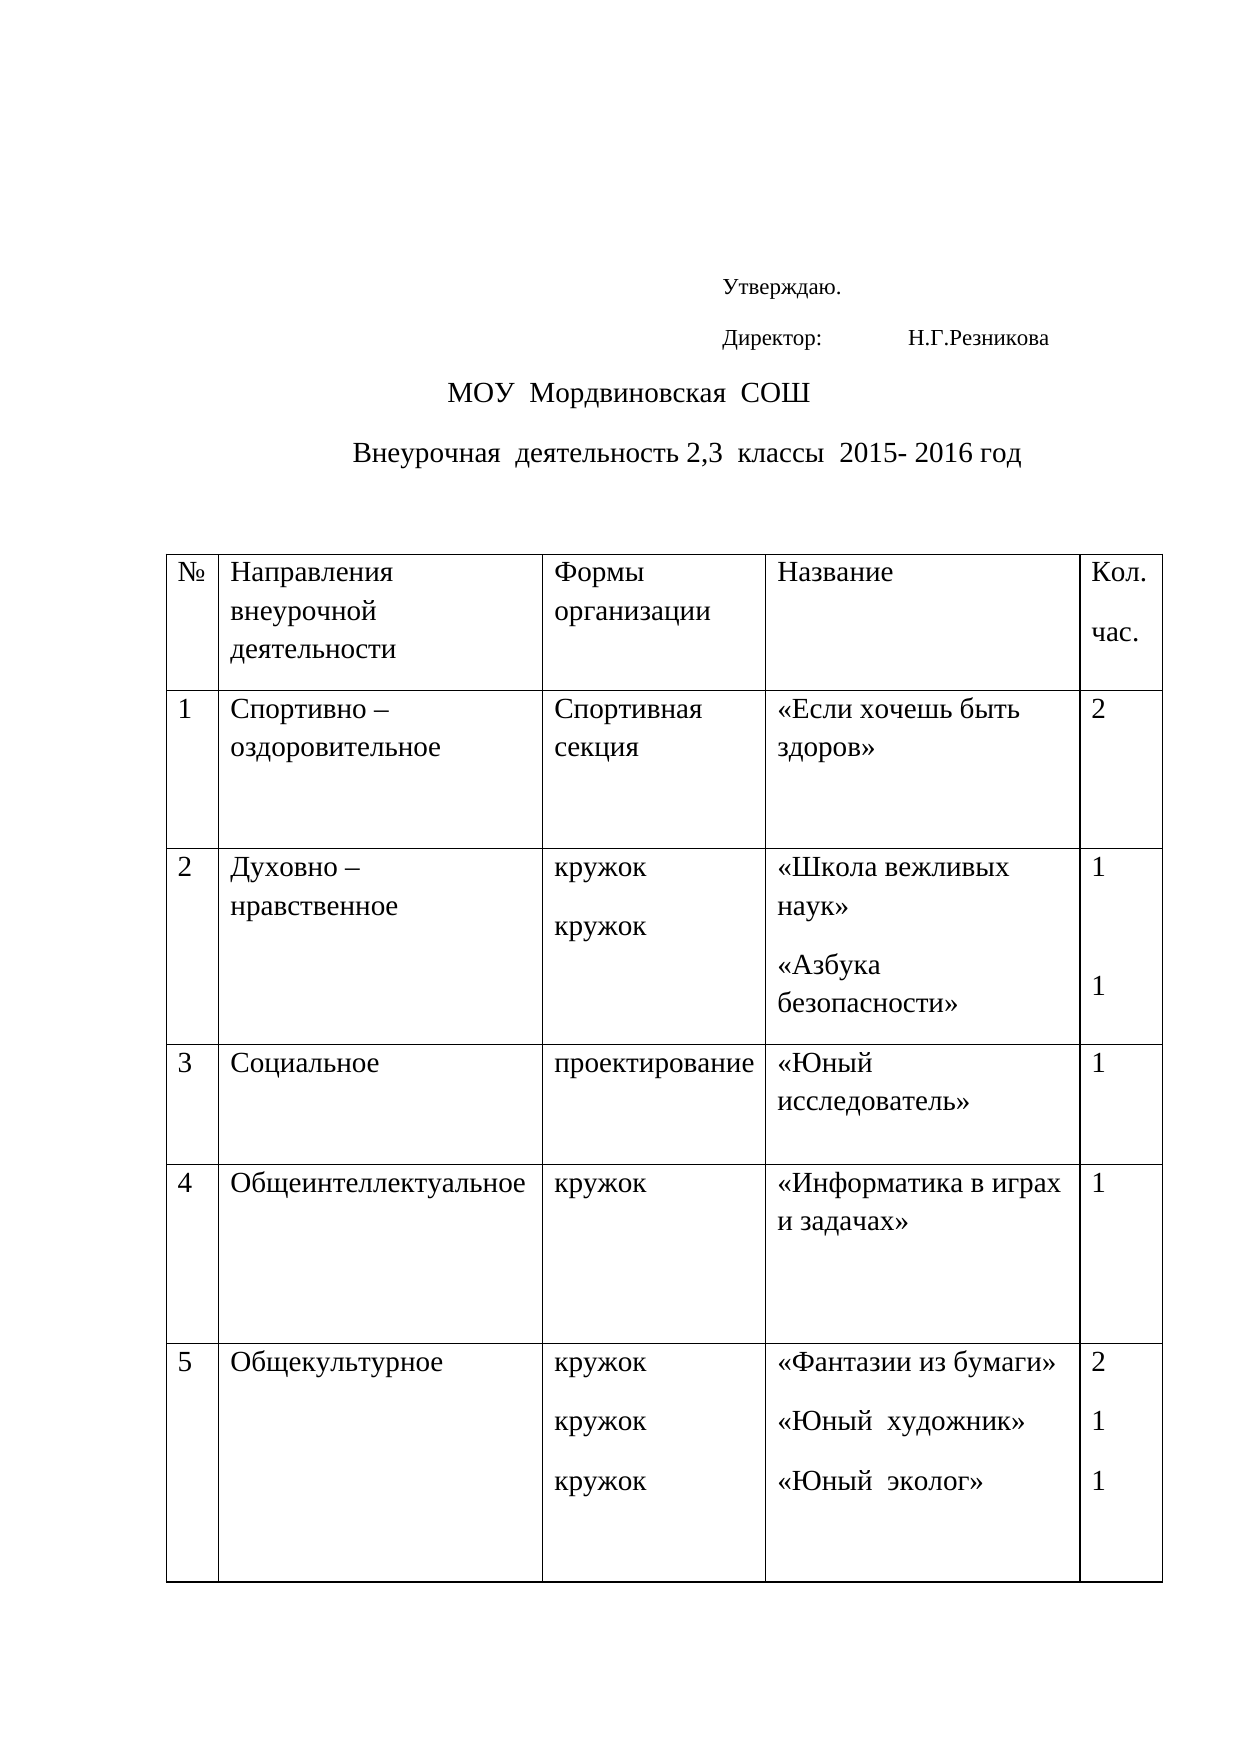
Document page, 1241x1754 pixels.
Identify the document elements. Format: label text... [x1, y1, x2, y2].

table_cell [766, 1344, 1079, 1581]
text Директор: Н.Г.Резникова [65, 324, 1152, 351]
table_cell Духовно – нравственное [219, 849, 542, 1044]
table_cell 5 [167, 1344, 218, 1581]
text Утверждаю. [65, 273, 1152, 299]
table_header Кол. час. [1081, 555, 1162, 690]
table_cell 2 1 1 [1081, 1344, 1162, 1581]
table_cell кружок [543, 1165, 765, 1343]
table_cell 1 1 [1081, 849, 1162, 1044]
table_cell 1 [1081, 1045, 1162, 1164]
table_header Формы организации [543, 555, 765, 690]
table_cell 2 [1081, 691, 1162, 848]
table_cell Общеинтеллектуальное [219, 1165, 542, 1343]
text Внеурочная деятельность 2,3 классы 2015- 2016 год [177, 435, 1152, 468]
table_cell 1 [167, 691, 218, 848]
table_cell 3 [167, 1045, 218, 1164]
table_cell Социальное [219, 1045, 542, 1164]
table_cell Спортивная секция [543, 691, 765, 848]
table_header № [167, 555, 218, 690]
table_header Название [766, 555, 1079, 690]
table_cell 1 [1081, 1165, 1162, 1343]
table_cell Общекультурное [219, 1344, 542, 1581]
table_cell кружок кружок [543, 849, 765, 1044]
table_cell «Школа вежливых наук» «Азбука безопасности» [766, 849, 1079, 1044]
table_cell 4 [167, 1165, 218, 1343]
text МОУ Мордвиновская СОШ [177, 375, 1152, 409]
table_cell Спортивно – оздоровительное [219, 691, 542, 848]
table_cell проектирование [543, 1045, 765, 1164]
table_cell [543, 1344, 765, 1581]
table_cell «Юный исследователь» [766, 1045, 1079, 1164]
table_header Направления внеурочной деятельности [219, 555, 542, 690]
table_cell «Если хочешь быть здоров» [766, 691, 1079, 848]
table_cell 2 [167, 849, 218, 1044]
table_cell «Информатика в играх и задачах» [766, 1165, 1079, 1343]
